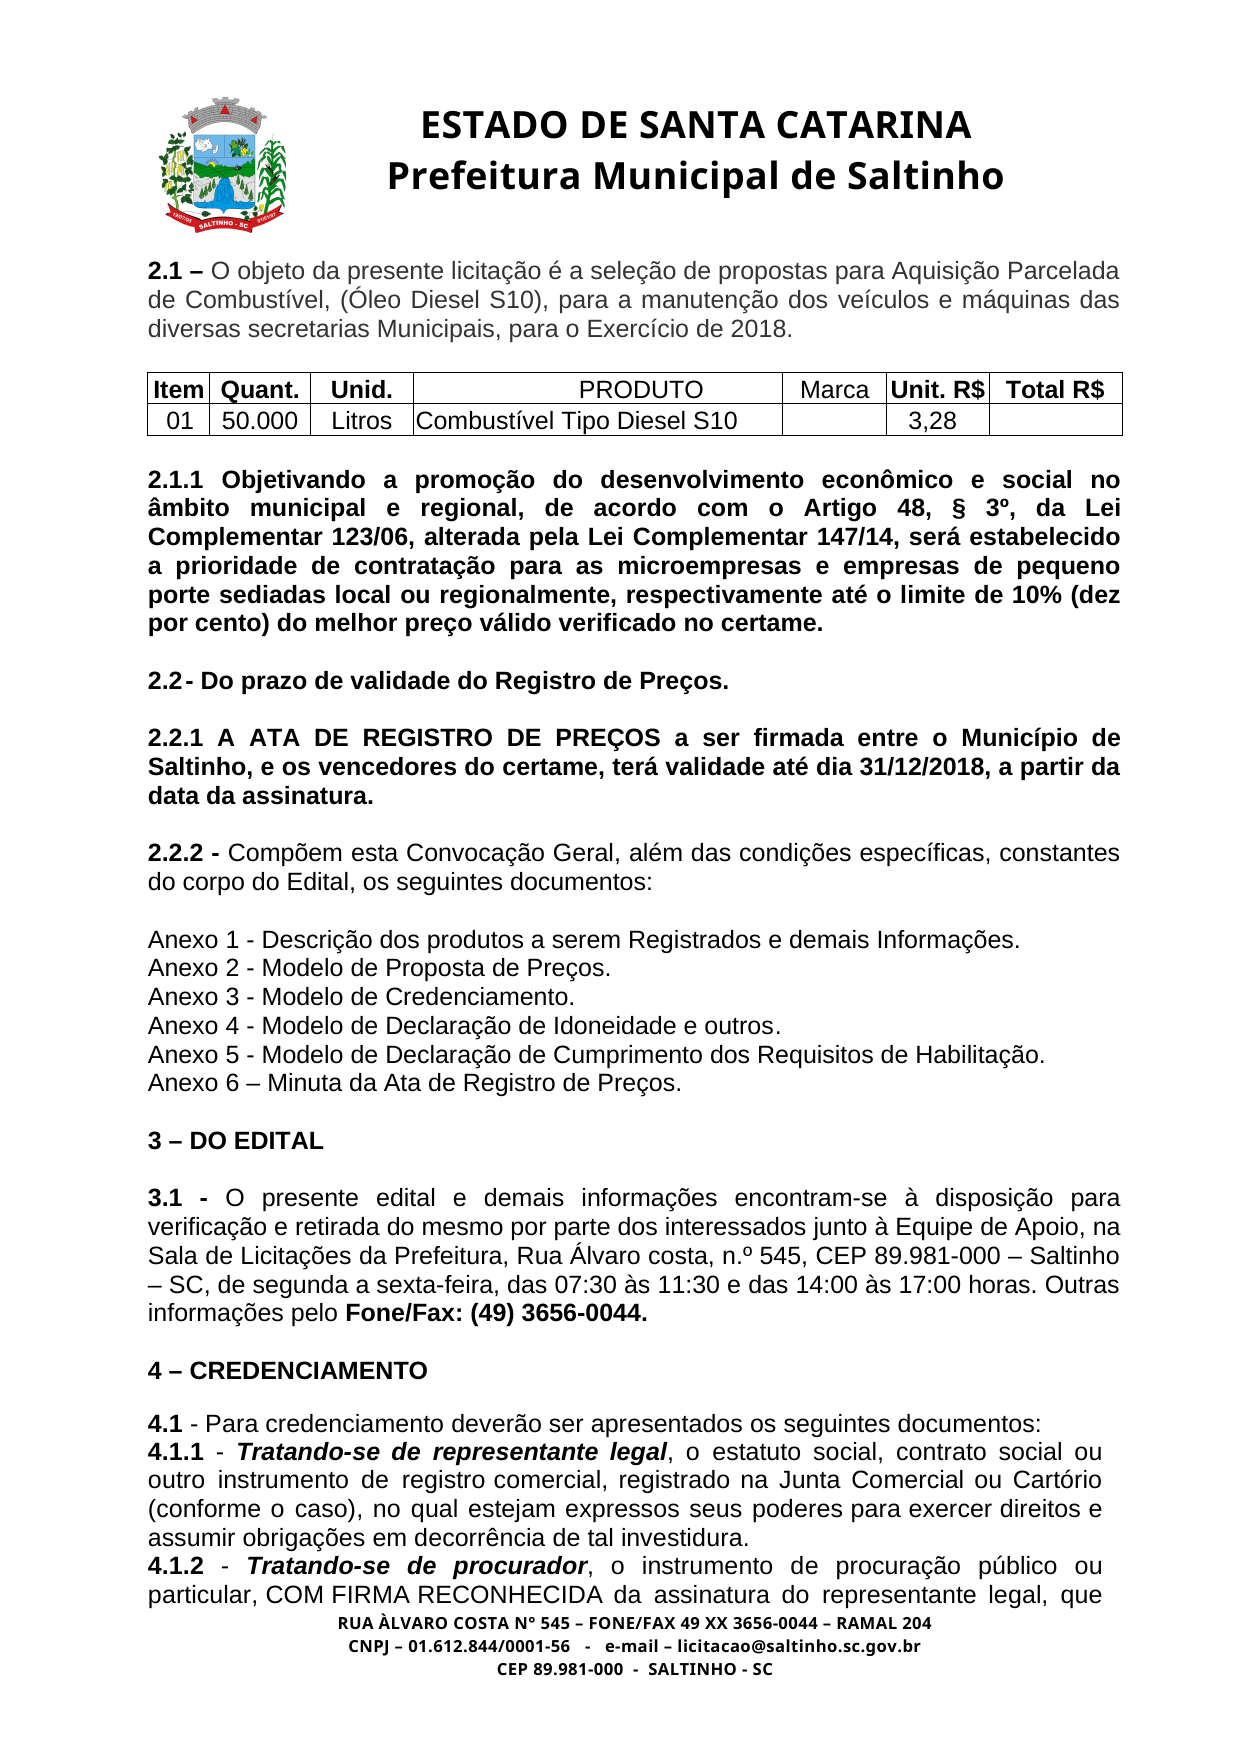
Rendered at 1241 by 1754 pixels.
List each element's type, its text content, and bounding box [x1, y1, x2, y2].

text 3 – DO EDITAL [148, 1126, 1122, 1155]
table_header Total R$ [990, 373, 1122, 403]
text Anexo 3 - Modelo de Credenciamento. [148, 982, 1122, 1011]
table_header Produto [414, 373, 782, 403]
text 4.1 - Para credenciamento deverão ser apresentados os seguintes documentos: [148, 1413, 1128, 1437]
text Anexo 4 - Modelo de Declaração de Idoneidade e outros. [148, 1011, 1122, 1040]
text Anexo 5 - Modelo de Declaração de Cumprimento dos Requisitos de Habilitação. [148, 1040, 1122, 1068]
table_cell 3,28 [887, 404, 989, 435]
text 2.2.2 - Compõem esta Convocação Geral, além das condições específicas, constantes do corpo do Edital, os seguintes documentos: [148, 838, 1122, 896]
text 3.1 - O presente edital e demais informações encontram-se à disposição para verificação e retirada do mesmo por parte dos interessados junto à Equipe de Apoio, na Sala de Licitações da Prefeitura, Rua Álvaro costa, n.º 545, CEP 89.981-000 – Saltinho – SC, de segunda a sexta-feira, das 07:30 às 11:30 e das 14:00 às 17:00 horas. Outras informações pelo Fone/Fax: (49) 3656-0044. [148, 1183, 1122, 1327]
text Anexo 2 - Modelo de Proposta de Preços. [148, 953, 1122, 982]
table_cell [990, 404, 1122, 435]
list - Do prazo de validade do Registro de Preços. [148, 666, 1122, 695]
table_cell Combustível Tipo Diesel S10 [414, 404, 782, 435]
text 2.2.1 A ATA DE REGISTRO DE PREÇOS a ser firmada entre o Município de Saltinho, e os vencedores do certame, terá validade até dia 31/12/2018, a partir da data da assinatura. [148, 723, 1122, 810]
table_header Quant. [210, 373, 310, 403]
text Anexo 6 – Minuta da Ata de Registro de Preços. [148, 1068, 1122, 1097]
text 4 – CREDENCIAMENTO [148, 1356, 1122, 1385]
text Anexo 1 - Descrição dos produtos a serem Registrados e demais Informações. [148, 925, 1122, 953]
table_cell 50.000 [210, 404, 310, 435]
text 4.1.1 - Tratando-se de representante legal, o estatuto social, contrato social ou outro instrumento de registro comercial, registrado na Junta Comercial ou Cartório (conforme o caso), no qual estejam expressos seus poderes para exercer direitos e assumir obrigações em decorrência de tal investidura. [148, 1437, 1102, 1552]
table_cell [783, 404, 886, 435]
table_header Unid. [311, 373, 413, 403]
picture [158, 97, 287, 233]
list Objetivando a promoção do desenvolvimento econômico e social no âmbito municipal e regional, de acordo com o Artigo 48, § 3º, da Lei Complementar 123/06, alterada pela Lei Complementar 147/14, será estabelecido a prioridade de contratação para as microempresas e empresas de pequeno porte sediadas local ou regionalmente, respectivamente até o limite de 10% (dez por cento) do melhor preço válido verificado no certame. [148, 465, 1122, 637]
table_cell Litros [311, 404, 413, 435]
table_header Item [148, 373, 209, 403]
table_header Marca [783, 373, 886, 403]
table_cell 01 [148, 404, 209, 435]
text 2.1 – O objeto da presente licitação é a seleção de propostas para Aquisição Parcelada de Combustível, (Óleo Diesel S10), para a manutenção dos veículos e máquinas das diversas secretarias Municipais, para o Exercício de 2018. [148, 256, 1122, 343]
table_header Unit. R$ [887, 373, 989, 403]
